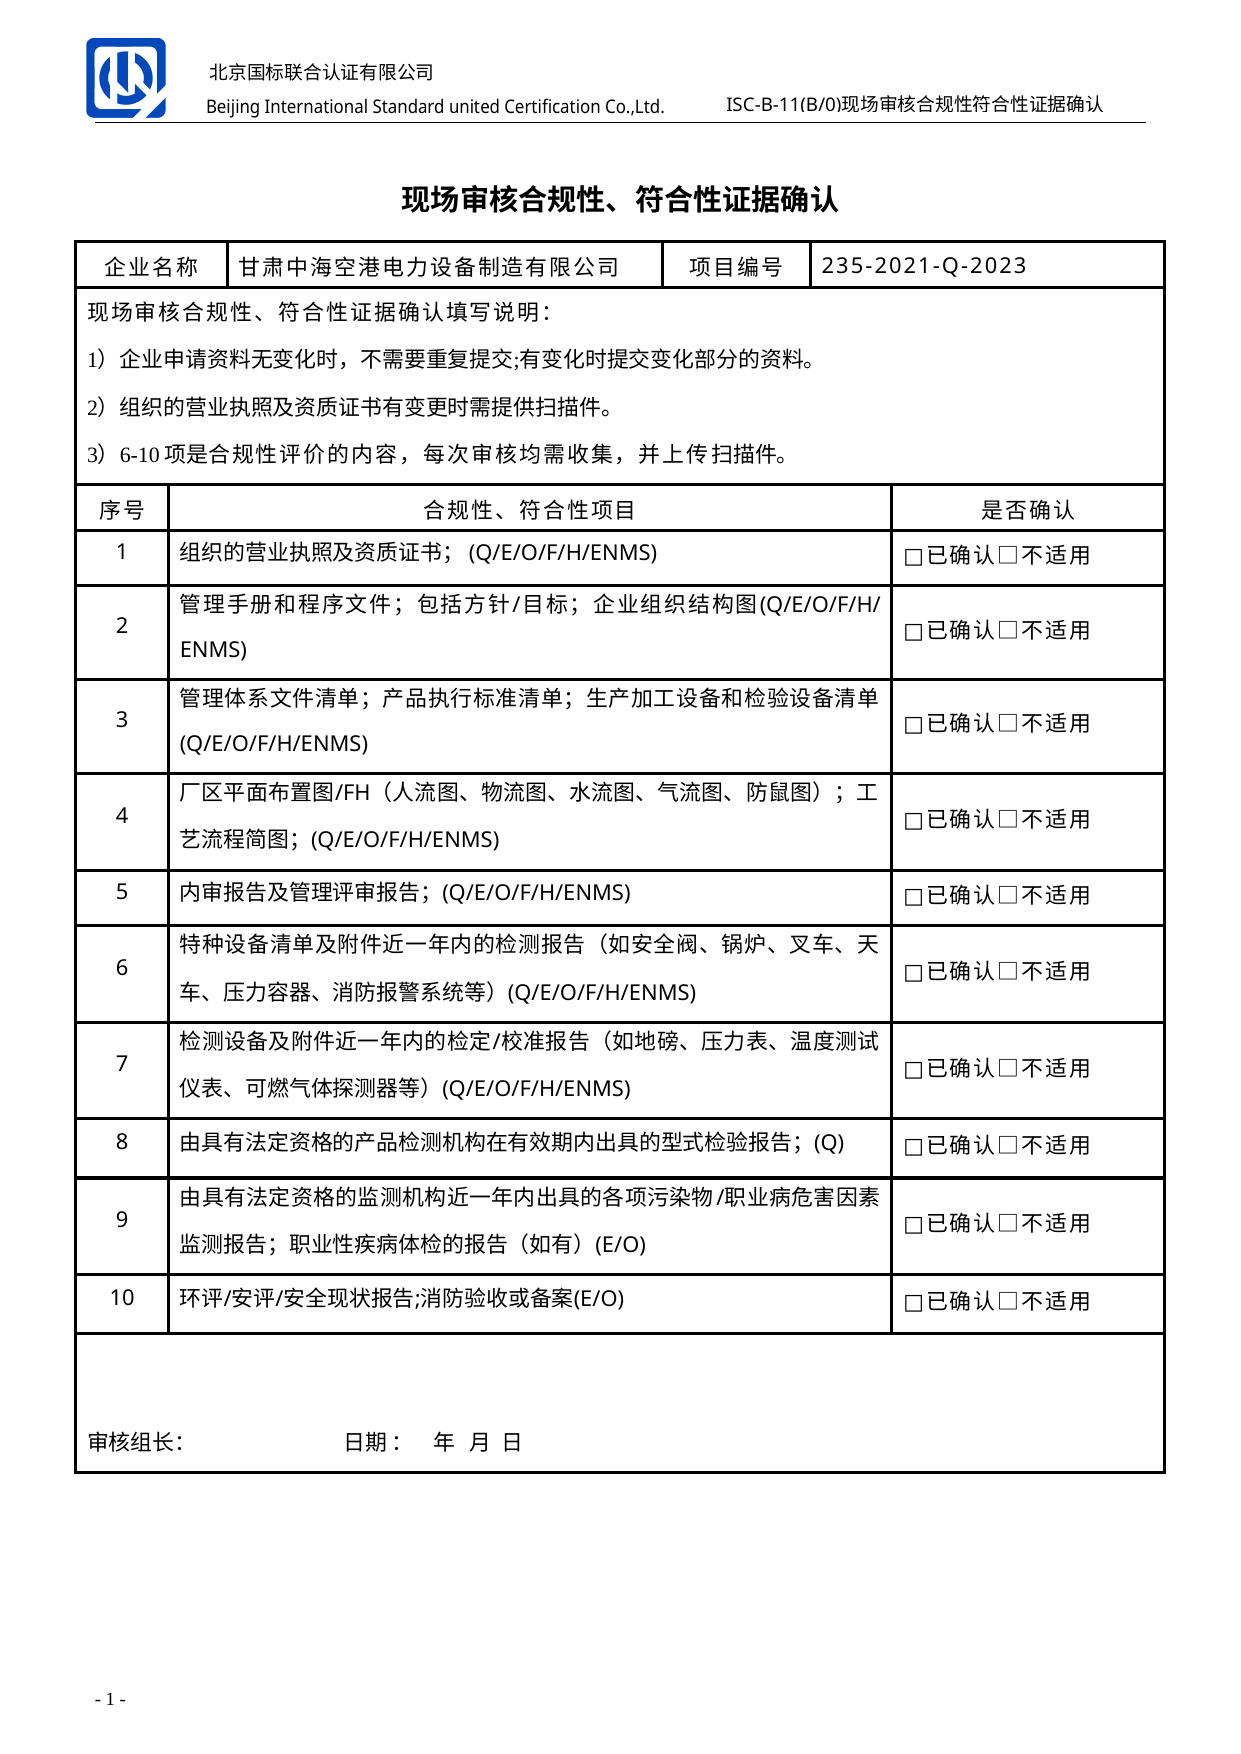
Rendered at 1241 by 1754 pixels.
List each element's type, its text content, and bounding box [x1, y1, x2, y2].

table_cell 7 [77, 1024, 167, 1117]
table_cell 由具有法定资格的监测机构近一年内出具的各项污染物/职业病危害因素监测报告；职业性疾病体检的报告（如有）(E/O) [170, 1180, 890, 1273]
table_cell 5 [77, 872, 167, 924]
table_cell 6 [77, 927, 167, 1021]
table_cell □已确认□不适用 [893, 775, 1163, 868]
table_cell □已确认□不适用 [893, 587, 1163, 678]
table_cell 检测设备及附件近一年内的检定/校准报告（如地磅、压力表、温度测试仪表、可燃气体探测器等）(Q/E/O/F/H/ENMS) [170, 1024, 890, 1117]
table_cell 环评/安评/安全现状报告;消防验收或备案(E/O) [170, 1276, 890, 1332]
table_cell 现场审核合规性、符合性证据确认填写说明： 1）企业申请资料无变化时，不需要重复提交;有变化时提交变化部分的资料。 2）组织的营业执照及资质证书有变更时需提供扫描件。 3）6-10项是合规性评价的内容，每次审核均需收集，并上传扫描件。 [77, 289, 1163, 483]
table_cell 合规性、符合性项目 [170, 486, 890, 529]
table_cell 序号 [77, 486, 167, 529]
table_cell 审核组长： 日期 ： 年 月 日 [77, 1335, 1163, 1471]
table_cell □已确认□不适用 [893, 927, 1163, 1021]
table_cell □已确认□不适用 [893, 1276, 1163, 1332]
table_cell □已确认□不适用 [893, 1024, 1163, 1117]
table_cell 10 [77, 1276, 167, 1332]
table_cell 特种设备清单及附件近一年内的检测报告（如安全阀、锅炉、叉车、天车、压力容器、消防报警系统等）(Q/E/O/F/H/ENMS) [170, 927, 890, 1021]
table_cell 3 [77, 681, 167, 772]
table_header 企业名称 [77, 243, 226, 286]
table_cell 内审报告及管理评审报告；(Q/E/O/F/H/ENMS) [170, 872, 890, 924]
table_cell 管理体系文件清单；产品执行标准清单；生产加工设备和检验设备清单(Q/E/O/F/H/ENMS) [170, 681, 890, 772]
table_cell 9 [77, 1180, 167, 1273]
picture [86, 38, 166, 118]
table_header 235-2021-Q-2023 [812, 243, 1163, 286]
table_header 项目编号 [664, 243, 809, 286]
table_cell □已确认□不适用 [893, 1180, 1163, 1273]
table_cell 由具有法定资格的产品检测机构在有效期内出具的型式检验报告；(Q) [170, 1120, 890, 1176]
table_cell 管理手册和程序文件；包括方针/目标；企业组织结构图(Q/E/O/F/H/ENMS) [170, 587, 890, 678]
table_cell 厂区平面布置图/FH（人流图、物流图、水流图、气流图、防鼠图）；工艺流程简图；(Q/E/O/F/H/ENMS) [170, 775, 890, 868]
table_cell □已确认□不适用 [893, 872, 1163, 924]
table_cell 2 [77, 587, 167, 678]
table_cell □已确认□不适用 [893, 1120, 1163, 1176]
table_cell □已确认□不适用 [893, 532, 1163, 584]
table_cell 8 [77, 1120, 167, 1176]
table_header 甘肃中海空港电力设备制造有限公司 [229, 243, 661, 286]
table_cell 4 [77, 775, 167, 868]
text 现场审核合规性、符合性证据确认 [94, 177, 1146, 219]
table_cell □已确认□不适用 [893, 681, 1163, 772]
table_cell 是否确认 [893, 486, 1163, 529]
table_cell 1 [77, 532, 167, 584]
table_cell 组织的营业执照及资质证书； (Q/E/O/F/H/ENMS) [170, 532, 890, 584]
